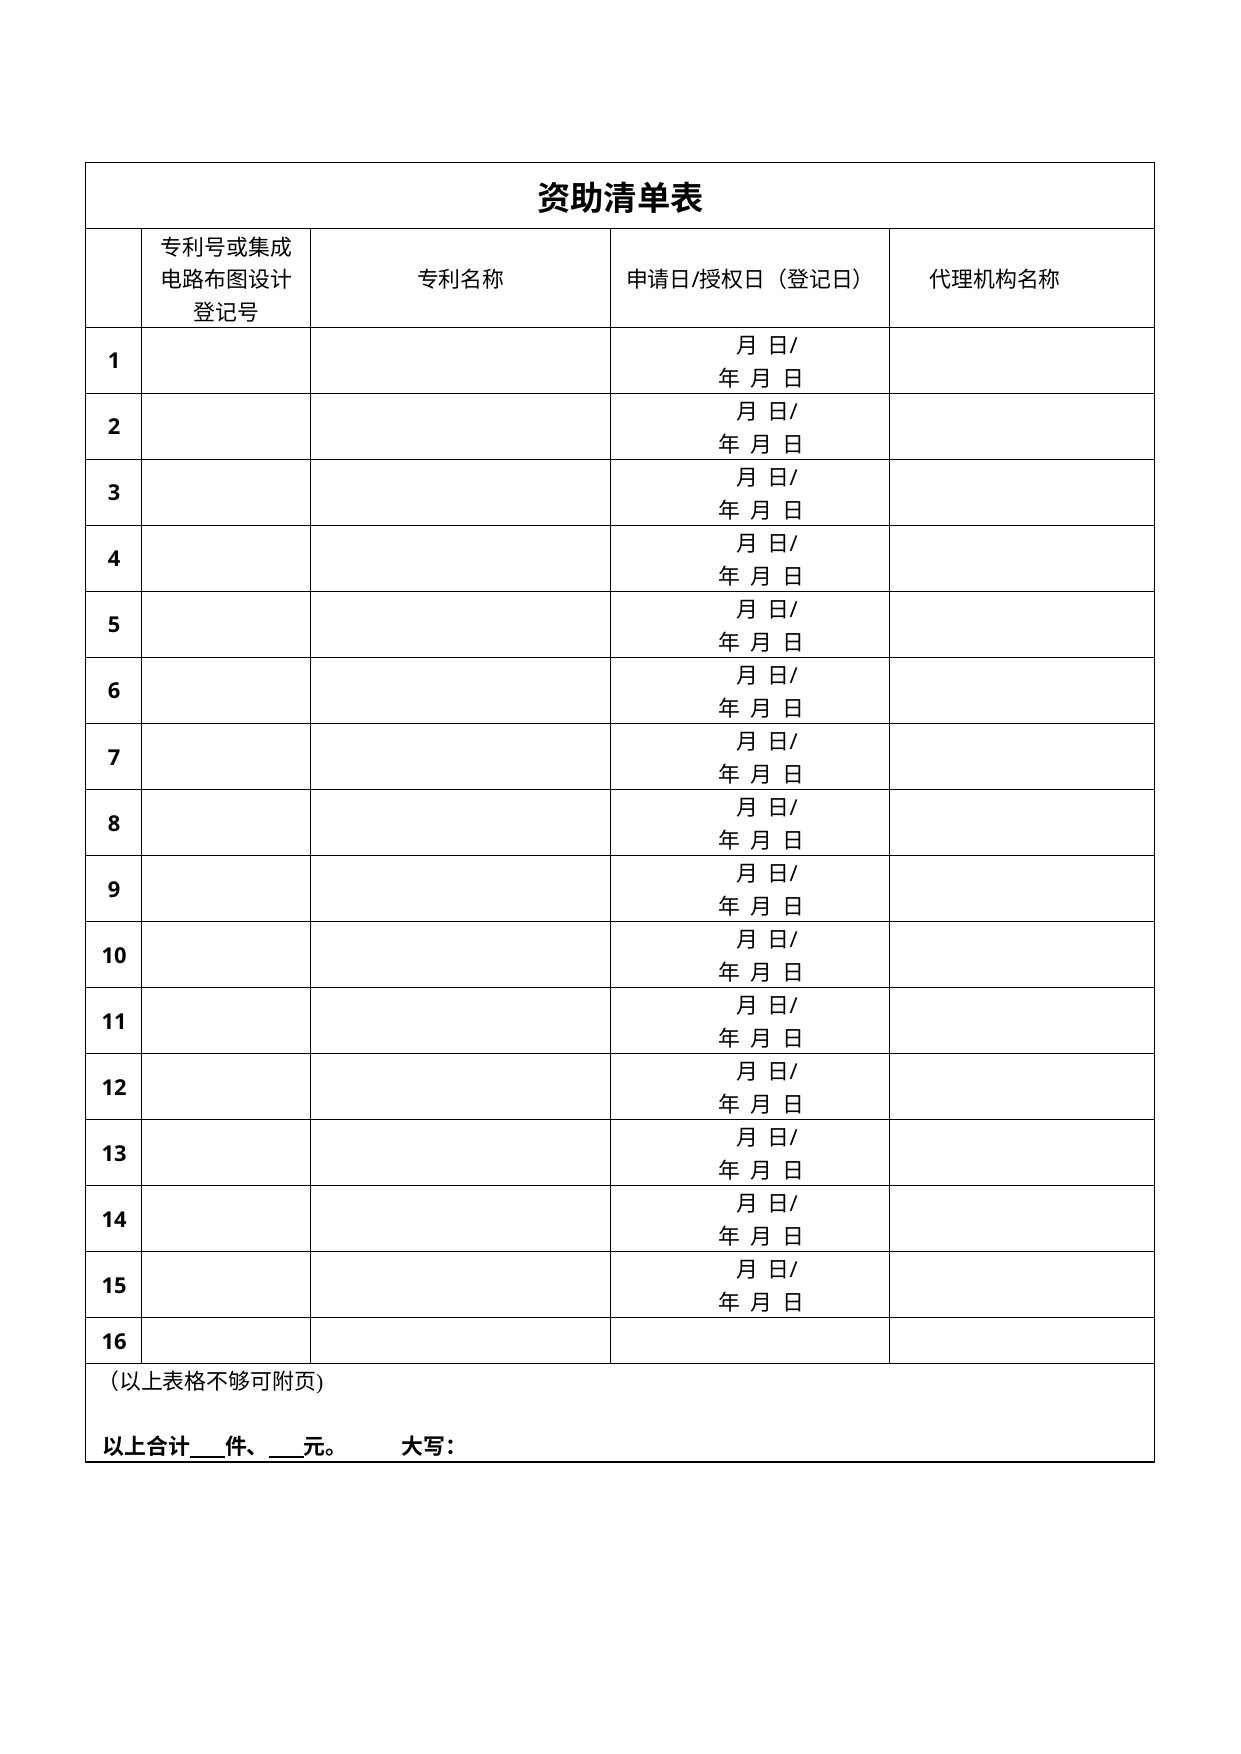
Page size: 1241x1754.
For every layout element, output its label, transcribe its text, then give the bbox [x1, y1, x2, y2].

table_cell 月 日/ 年 月 日 [611, 658, 889, 723]
table_cell [890, 1252, 1154, 1317]
table_cell 月 日/ 年 月 日 [611, 856, 889, 921]
table_cell [86, 229, 141, 327]
table_cell [142, 526, 310, 591]
table_cell [311, 856, 610, 921]
table_cell [311, 724, 610, 789]
table_cell [890, 1054, 1154, 1119]
table_cell [311, 1318, 610, 1363]
table_cell [142, 1054, 310, 1119]
table_header 资助清单表 [86, 163, 1154, 228]
table_cell [142, 328, 310, 393]
table_cell [142, 460, 310, 525]
table_cell 6 [86, 658, 141, 723]
table_cell 11 [86, 988, 141, 1053]
table_cell [142, 658, 310, 723]
table_cell [142, 592, 310, 657]
table_cell 月 日/ 年 月 日 [611, 1054, 889, 1119]
table_cell 4 [86, 526, 141, 591]
table_cell [890, 460, 1154, 525]
table_cell 月 日/ 年 月 日 [611, 1252, 889, 1317]
table_cell [142, 1186, 310, 1251]
table_cell [311, 790, 610, 855]
table_cell 7 [86, 724, 141, 789]
table_cell [311, 328, 610, 393]
table_cell [890, 526, 1154, 591]
table_cell 月 日/ 年 月 日 [611, 328, 889, 393]
table_cell 13 [86, 1120, 141, 1185]
table_cell 月 日/ 年 月 日 [611, 592, 889, 657]
table_cell （以上表格不够可附页) 以上合计 件、 元。 大写： [86, 1364, 1154, 1461]
table_cell [142, 1120, 310, 1185]
table_cell [142, 724, 310, 789]
table_cell [142, 1252, 310, 1317]
table_cell [890, 328, 1154, 393]
table_cell 12 [86, 1054, 141, 1119]
table_cell 5 [86, 592, 141, 657]
table_cell [311, 1120, 610, 1185]
table_cell 代理机构名称 [890, 229, 1154, 327]
table_cell [311, 658, 610, 723]
table_cell 2 [86, 394, 141, 459]
table_cell [890, 658, 1154, 723]
table_cell 月 日/ 年 月 日 [611, 460, 889, 525]
table_cell [142, 394, 310, 459]
table_cell 月 日/ 年 月 日 [611, 1186, 889, 1251]
table_cell 9 [86, 856, 141, 921]
table_cell [142, 1318, 310, 1363]
table_cell [890, 1318, 1154, 1363]
table_cell [311, 988, 610, 1053]
table_cell [142, 922, 310, 987]
table_cell 月 日/ 年 月 日 [611, 988, 889, 1053]
table_cell [890, 988, 1154, 1053]
table_cell 16 [86, 1318, 141, 1363]
table_cell [142, 790, 310, 855]
table_cell 10 [86, 922, 141, 987]
table_cell [142, 856, 310, 921]
table_cell [311, 922, 610, 987]
table_cell 1 [86, 328, 141, 393]
table_cell [311, 460, 610, 525]
table_cell [311, 526, 610, 591]
table_cell [890, 790, 1154, 855]
table_cell 月 日/ 年 月 日 [611, 922, 889, 987]
table_cell 月 日/ 年 月 日 [611, 724, 889, 789]
table_cell [890, 856, 1154, 921]
table_cell [311, 1186, 610, 1251]
table_cell [311, 394, 610, 459]
table_cell [611, 1318, 889, 1363]
table_cell 3 [86, 460, 141, 525]
table_cell [311, 1252, 610, 1317]
table_cell [890, 922, 1154, 987]
table_cell 月 日/ 年 月 日 [611, 394, 889, 459]
table_cell 申请日/授权日（登记日） [611, 229, 889, 327]
table_cell [890, 1186, 1154, 1251]
table_cell [311, 1054, 610, 1119]
table_cell 14 [86, 1186, 141, 1251]
table_cell [142, 988, 310, 1053]
table_cell 月 日/ 年 月 日 [611, 790, 889, 855]
table_cell [890, 592, 1154, 657]
table_cell [890, 394, 1154, 459]
table_cell 月 日/ 年 月 日 [611, 526, 889, 591]
table_cell [890, 1120, 1154, 1185]
table_cell 15 [86, 1252, 141, 1317]
table_cell 专利名称 [311, 229, 610, 327]
table_cell 月 日/ 年 月 日 [611, 1120, 889, 1185]
table_cell [311, 592, 610, 657]
table_cell 8 [86, 790, 141, 855]
table_cell [890, 724, 1154, 789]
table_cell 专利号或集成电路布图设计登记号 [142, 229, 310, 327]
